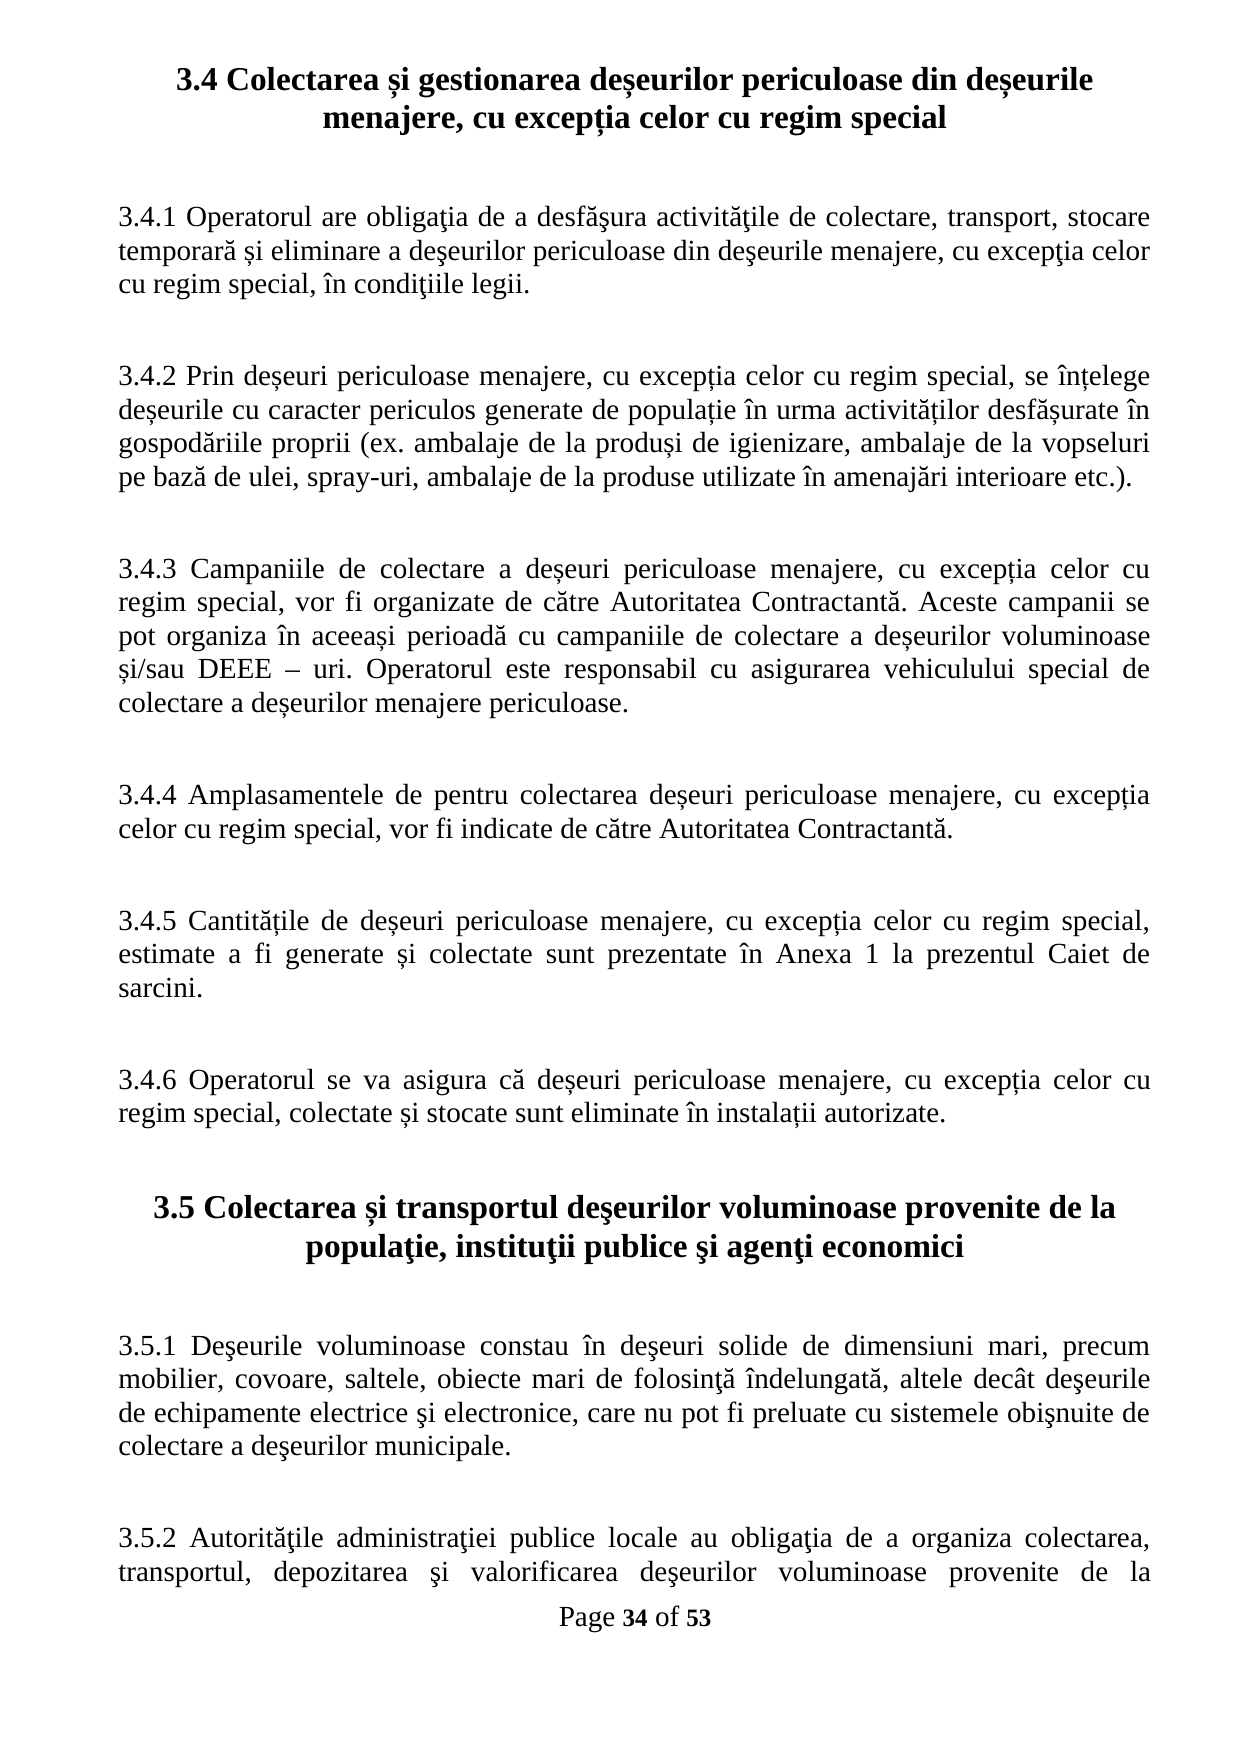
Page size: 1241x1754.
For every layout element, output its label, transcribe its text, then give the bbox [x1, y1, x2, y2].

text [118, 1520, 1152, 1587]
text 3.5.1 Deşeurile voluminoase constau în deşeuri solide de dimensiuni mari, precum mobilier, covoare, saltele, obiecte mari de folosinţă îndelungată, altele decât deşeurile de echipamente electrice şi electronice, care nu pot fi preluate cu sistemele obişnuite de colectare a deşeurilor municipale. [118, 1328, 1152, 1462]
text 3.4.6 Operatorul se va asigura că deșeuri periculoase menajere, cu excepția celor cu regim special, colectate și stocate sunt eliminate în instalații autorizate. [118, 1062, 1152, 1129]
text 3.4 Colectarea și gestionarea deșeurilor periculoase din deșeurile menajere, cu excepția celor cu regim special [118, 59, 1152, 136]
text 3.4.1 Operatorul are obligaţia de a desfăşura activităţile de colectare, transport, stocare temporară și eliminare a deşeurilor periculoase din deşeurile menajere, cu excepţia celor cu regim special, în condiţiile legii. [118, 199, 1152, 300]
text 3.4.2 Prin deșeuri periculoase menajere, cu excepția celor cu regim special, se înțelege deșeurile cu caracter periculos generate de populație în urma activităților desfășurate în gospodăriile proprii (ex. ambalaje de la produși de igienizare, ambalaje de la vopseluri pe bază de ulei, spray-uri, ambalaje de la produse utilizate în amenajări interioare etc.). [118, 358, 1152, 492]
text 3.4.5 Cantitățile de deșeuri periculoase menajere, cu excepția celor cu regim special, estimate a fi generate și colectate sunt prezentate în Anexa 1 la prezentul Caiet de sarcini. [118, 903, 1152, 1003]
text 3.4.4 Amplasamentele de pentru colectarea deșeuri periculoase menajere, cu excepția celor cu regim special, vor fi indicate de către Autoritatea Contractantă. [118, 777, 1152, 844]
text 3.4.3 Campaniile de colectare a deșeuri periculoase menajere, cu excepția celor cu regim special, vor fi organizate de către Autoritatea Contractantă. Aceste campanii se pot organiza în aceeași perioadă cu campaniile de colectare a deșeurilor voluminoase și/sau DEEE – uri. Operatorul este responsabil cu asigurarea vehiculului special de colectare a deșeurilor menajere periculoase. [118, 551, 1152, 719]
text 3.5 Colectarea și transportul deşeurilor voluminoase provenite de la populaţie, instituţii publice şi agenţi economici [118, 1188, 1152, 1264]
